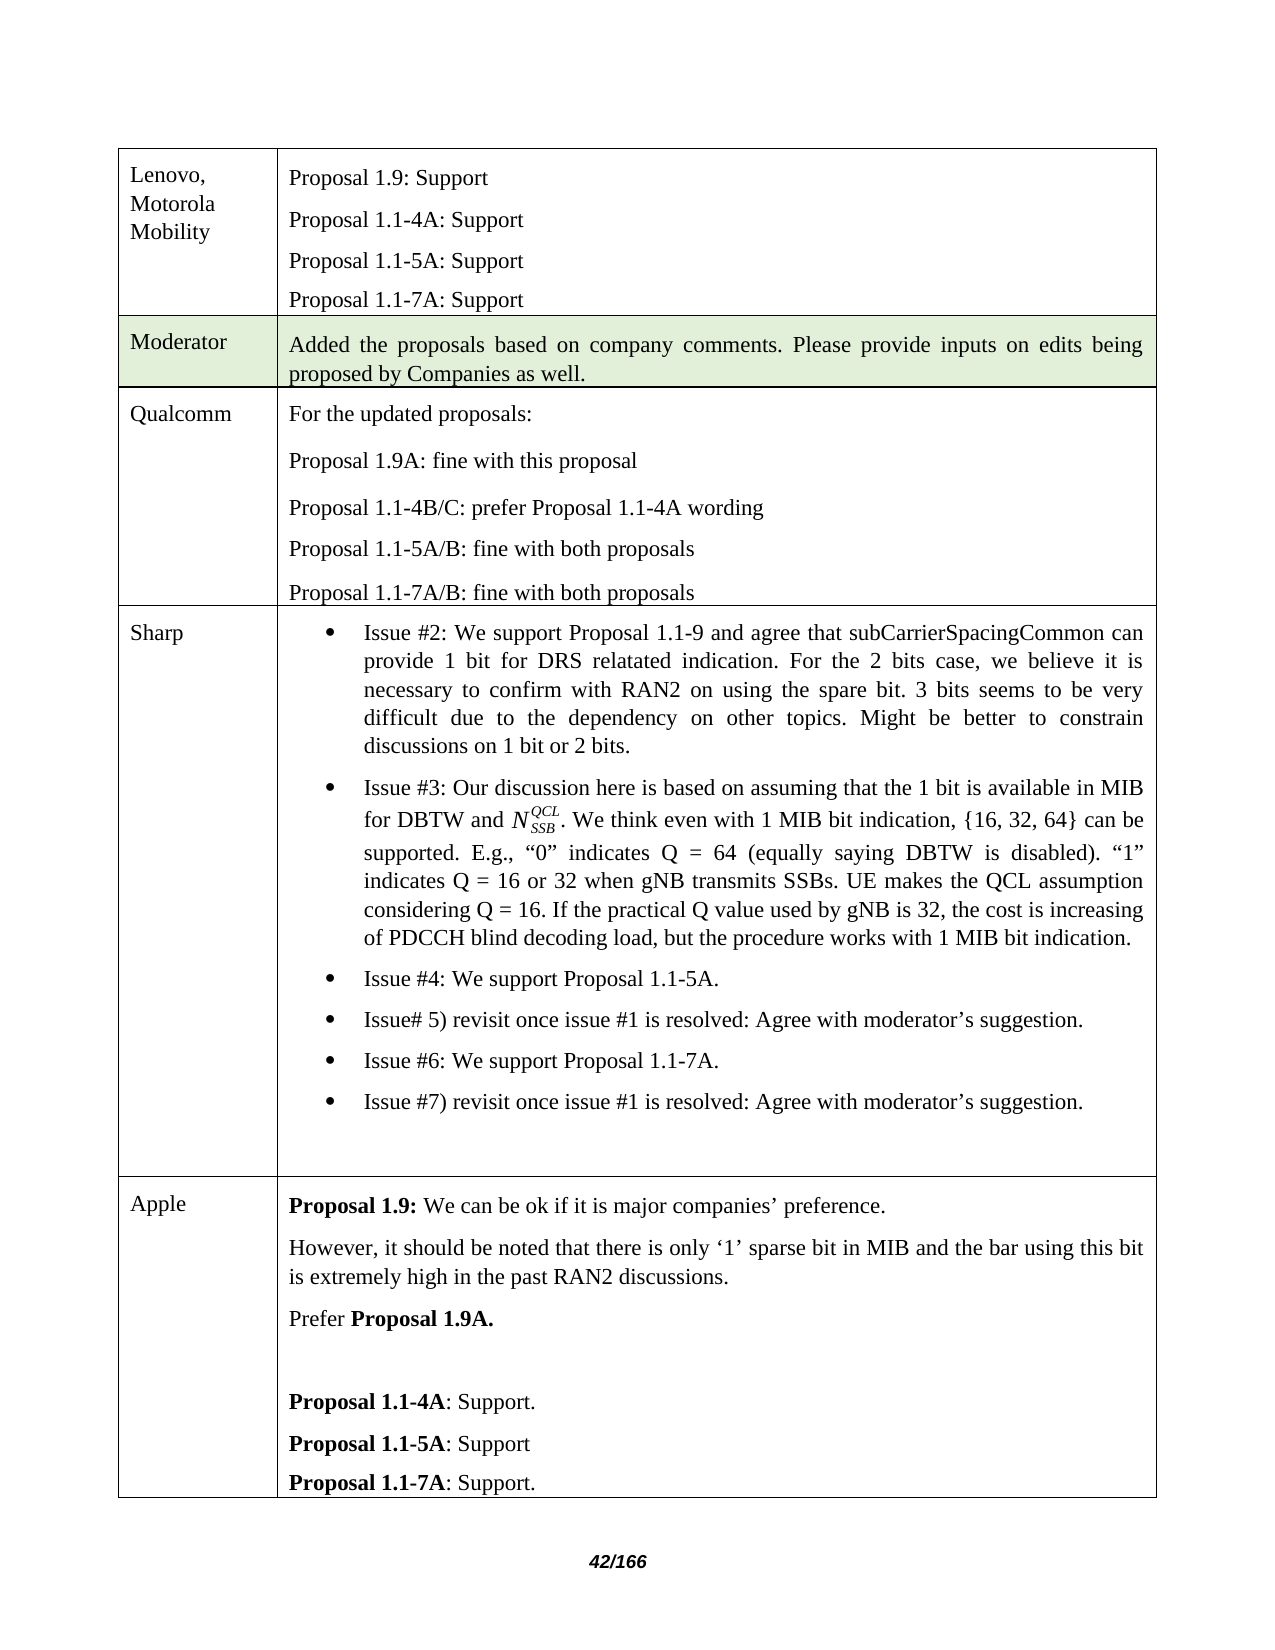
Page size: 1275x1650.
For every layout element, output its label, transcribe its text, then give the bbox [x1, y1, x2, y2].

table_cell Lenovo, Motorola Mobility [119, 149, 277, 314]
table_cell Qualcomm [119, 388, 277, 605]
table_cell Apple [119, 1177, 277, 1497]
table_cell Issue #2: We support Proposal 1.1-9 and agree that subCarrierSpacingCommon can provide 1 bit for DRS relatated indication. For the 2 bits case, we believe it is necessary to confirm with RAN2 on using the spare bit. 3 bits seems to be very difficult due to the dependency on other topics. Might be better to constrain discussions on 1 bit or 2 bits. Issue #3: Our discussion here is based on assuming that the 1 bit is available in MIB for DBTW and . We think even with 1 MIB bit indication, {16, 32, 64} can be supported. E.g., “0” indicates Q = 64 (equally saying DBTW is disabled). “1” indicates Q = 16 or 32 when gNB transmits SSBs. UE makes the QCL assumption considering Q = 16. If the practical Q value used by gNB is 32, the cost is increasing of PDCCH blind decoding load, but the procedure works with 1 MIB bit indication. Issue #4: We support Proposal 1.1-5A. Issue# 5) revisit once issue #1 is resolved: Agree with moderator’s suggestion. Issue #6: We support Proposal 1.1-7A. Issue #7) revisit once issue #1 is resolved: Agree with moderator’s suggestion. [278, 606, 1156, 1176]
table_cell Added the proposals based on company comments. Please provide inputs on edits being proposed by Companies as well. [278, 316, 1156, 386]
table_cell Proposal 1.9: We can be ok if it is major companies’ preference. However, it should be noted that there is only ‘1’ sparse bit in MIB and the bar using this bit is extremely high in the past RAN2 discussions. Prefer Proposal 1.9A. Proposal 1.1-4A: Support. Proposal 1.1-5A: Support Proposal 1.1-7A: Support. [278, 1177, 1156, 1497]
table_cell For the updated proposals: Proposal 1.9A: fine with this proposal Proposal 1.1-4B/C: prefer Proposal 1.1-4A wording Proposal 1.1-5A/B: fine with both proposals Proposal 1.1-7A/B: fine with both proposals [278, 388, 1156, 605]
table_cell Sharp [119, 606, 277, 1176]
table_cell Moderator [119, 316, 277, 386]
table_cell Proposal 1.9: Support Proposal 1.1-4A: Support Proposal 1.1-5A: Support Proposal 1.1-7A: Support [278, 149, 1156, 314]
